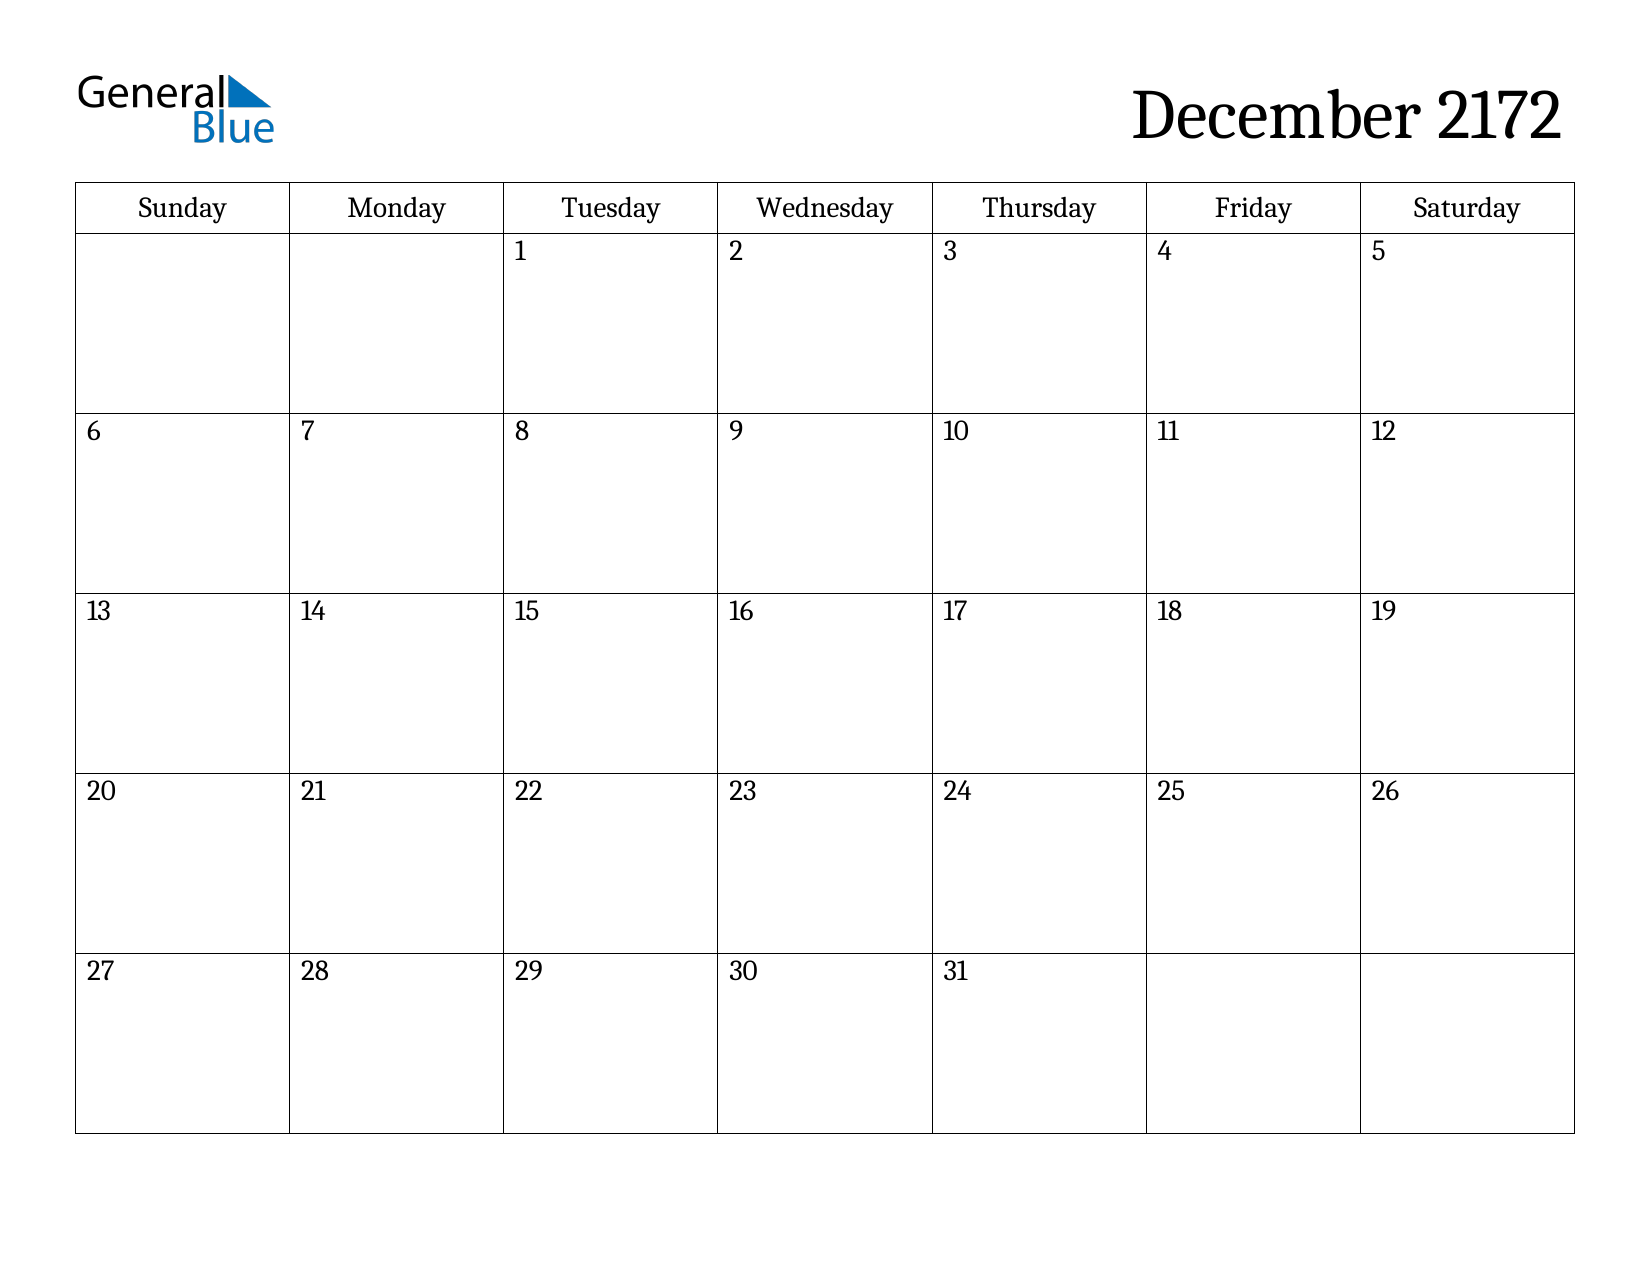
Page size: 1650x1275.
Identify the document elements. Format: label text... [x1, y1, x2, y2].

table_cell 8 [504, 414, 717, 447]
table_cell [933, 448, 1146, 593]
table_cell [933, 267, 1146, 413]
table_cell [504, 267, 717, 413]
table_cell [76, 234, 289, 267]
table_cell [290, 988, 503, 1133]
table_cell 27 [76, 954, 289, 987]
table_cell [1147, 267, 1360, 413]
table_cell [290, 627, 503, 773]
table_cell Tuesday [504, 183, 717, 233]
table_cell 31 [933, 954, 1146, 987]
table_cell [718, 988, 932, 1133]
table_cell 10 [933, 414, 1146, 447]
table_cell 15 [504, 594, 717, 627]
table_cell [504, 808, 717, 953]
table_cell 18 [1147, 594, 1360, 627]
table_cell [76, 627, 289, 773]
table_cell [290, 267, 503, 413]
table_cell 3 [933, 234, 1146, 267]
table_cell [1147, 448, 1360, 593]
table_cell [718, 808, 932, 953]
table_cell [718, 267, 932, 413]
table_cell 9 [718, 414, 932, 447]
table_cell Thursday [933, 183, 1146, 233]
table_cell [290, 448, 503, 593]
table_cell [76, 448, 289, 593]
table_cell 25 [1147, 774, 1360, 807]
table_cell [504, 988, 717, 1133]
table_cell [1147, 988, 1360, 1133]
table_cell 7 [290, 414, 503, 447]
table_cell [504, 448, 717, 593]
table_header [76, 75, 503, 182]
table_cell Monday [290, 183, 503, 233]
table_cell 19 [1361, 594, 1574, 627]
table_cell [1147, 954, 1360, 987]
table_cell 4 [1147, 234, 1360, 267]
table_cell 11 [1147, 414, 1360, 447]
table_cell [504, 627, 717, 773]
table_cell 12 [1361, 414, 1574, 447]
table_cell 21 [290, 774, 503, 807]
table_cell [76, 808, 289, 953]
table_cell [718, 627, 932, 773]
table_cell 14 [290, 594, 503, 627]
table_cell [1147, 627, 1360, 773]
table_cell 24 [933, 774, 1146, 807]
table_cell 29 [504, 954, 717, 987]
table_cell Friday [1147, 183, 1360, 233]
table_cell [1361, 267, 1574, 413]
table_cell Wednesday [718, 183, 932, 233]
table_cell 16 [718, 594, 932, 627]
table_cell [290, 808, 503, 953]
table_cell [1361, 954, 1574, 987]
table_cell 17 [933, 594, 1146, 627]
table_cell [76, 267, 289, 413]
table_cell [933, 627, 1146, 773]
table_cell [76, 988, 289, 1133]
table_cell 2 [718, 234, 932, 267]
table_cell 30 [718, 954, 932, 987]
table_cell [933, 808, 1146, 953]
table_cell Sunday [76, 183, 289, 233]
table_cell 1 [504, 234, 717, 267]
table_cell Saturday [1361, 183, 1574, 233]
table_cell 6 [76, 414, 289, 447]
table_cell [1361, 448, 1574, 593]
table_cell [1361, 988, 1574, 1133]
table_cell 28 [290, 954, 503, 987]
picture [78, 75, 274, 143]
table_cell [718, 448, 932, 593]
table_cell [933, 988, 1146, 1133]
table_cell 22 [504, 774, 717, 807]
table_header December 2172 [504, 75, 1574, 182]
table_cell 26 [1361, 774, 1574, 807]
table_cell 23 [718, 774, 932, 807]
table_cell [290, 234, 503, 267]
table_cell 13 [76, 594, 289, 627]
table_cell 5 [1361, 234, 1574, 267]
table_cell 20 [76, 774, 289, 807]
table_cell [1361, 808, 1574, 953]
table_cell [1361, 627, 1574, 773]
table_cell [1147, 808, 1360, 953]
